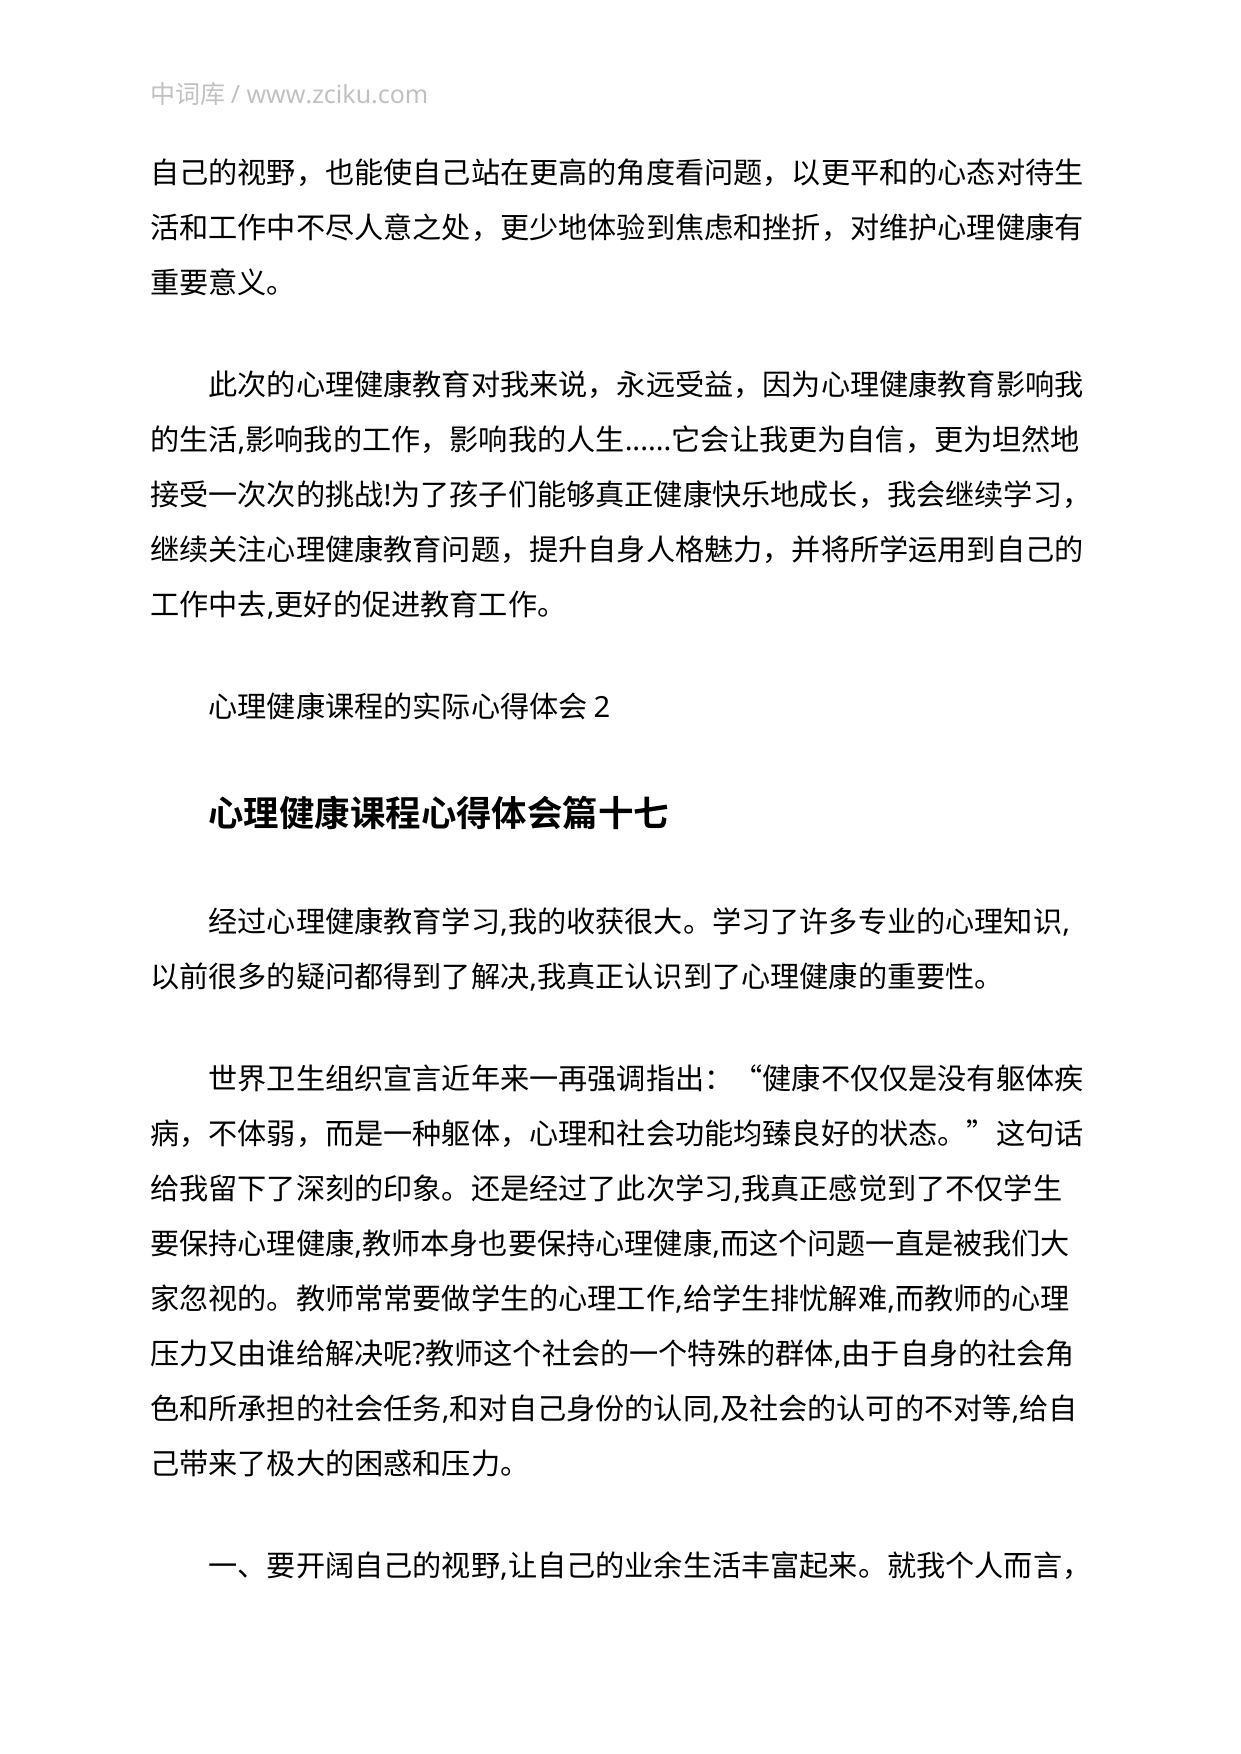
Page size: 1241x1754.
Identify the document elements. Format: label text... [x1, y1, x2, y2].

text 此次的心理健康教育对我来说，永远受益，因为心理健康教育影响我的生活,影响我的工作，影响我的人生......它会让我更为自信，更为坦然地接受一次次的挑战!为了孩子们能够真正健康快乐地成长，我会继续学习，继续关注心理健康教育问题，提升自身人格魅力，并将所学运用到自己的工作中去,更好的促进教育工作。 [150, 362, 1090, 624]
text 世界卫生组织宣言近年来一再强调指出：“健康不仅仅是没有躯体疾病，不体弱，而是一种躯体，心理和社会功能均臻良好的状态。”这句话给我留下了深刻的印象。还是经过了此次学习,我真正感觉到了不仅学生要保持心理健康,教师本身也要保持心理健康,而这个问题一直是被我们大家忽视的。教师常常要做学生的心理工作,给学生排忧解难,而教师的心理压力又由谁给解决呢?教师这个社会的一个特殊的群体,由于自身的社会角色和所承担的社会任务,和对自己身份的认同,及社会的认可的不对等,给自己带来了极大的困惑和压力。 [150, 1056, 1090, 1483]
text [150, 1542, 1090, 1585]
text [150, 150, 1090, 302]
text 心理健康课程心得体会篇十七 [150, 785, 1090, 837]
text 心理健康课程的实际心得体会2 [150, 683, 1090, 726]
text 经过心理健康教育学习,我的收获很大。学习了许多专业的心理知识,以前很多的疑问都得到了解决,我真正认识到了心理健康的重要性。 [150, 899, 1090, 996]
